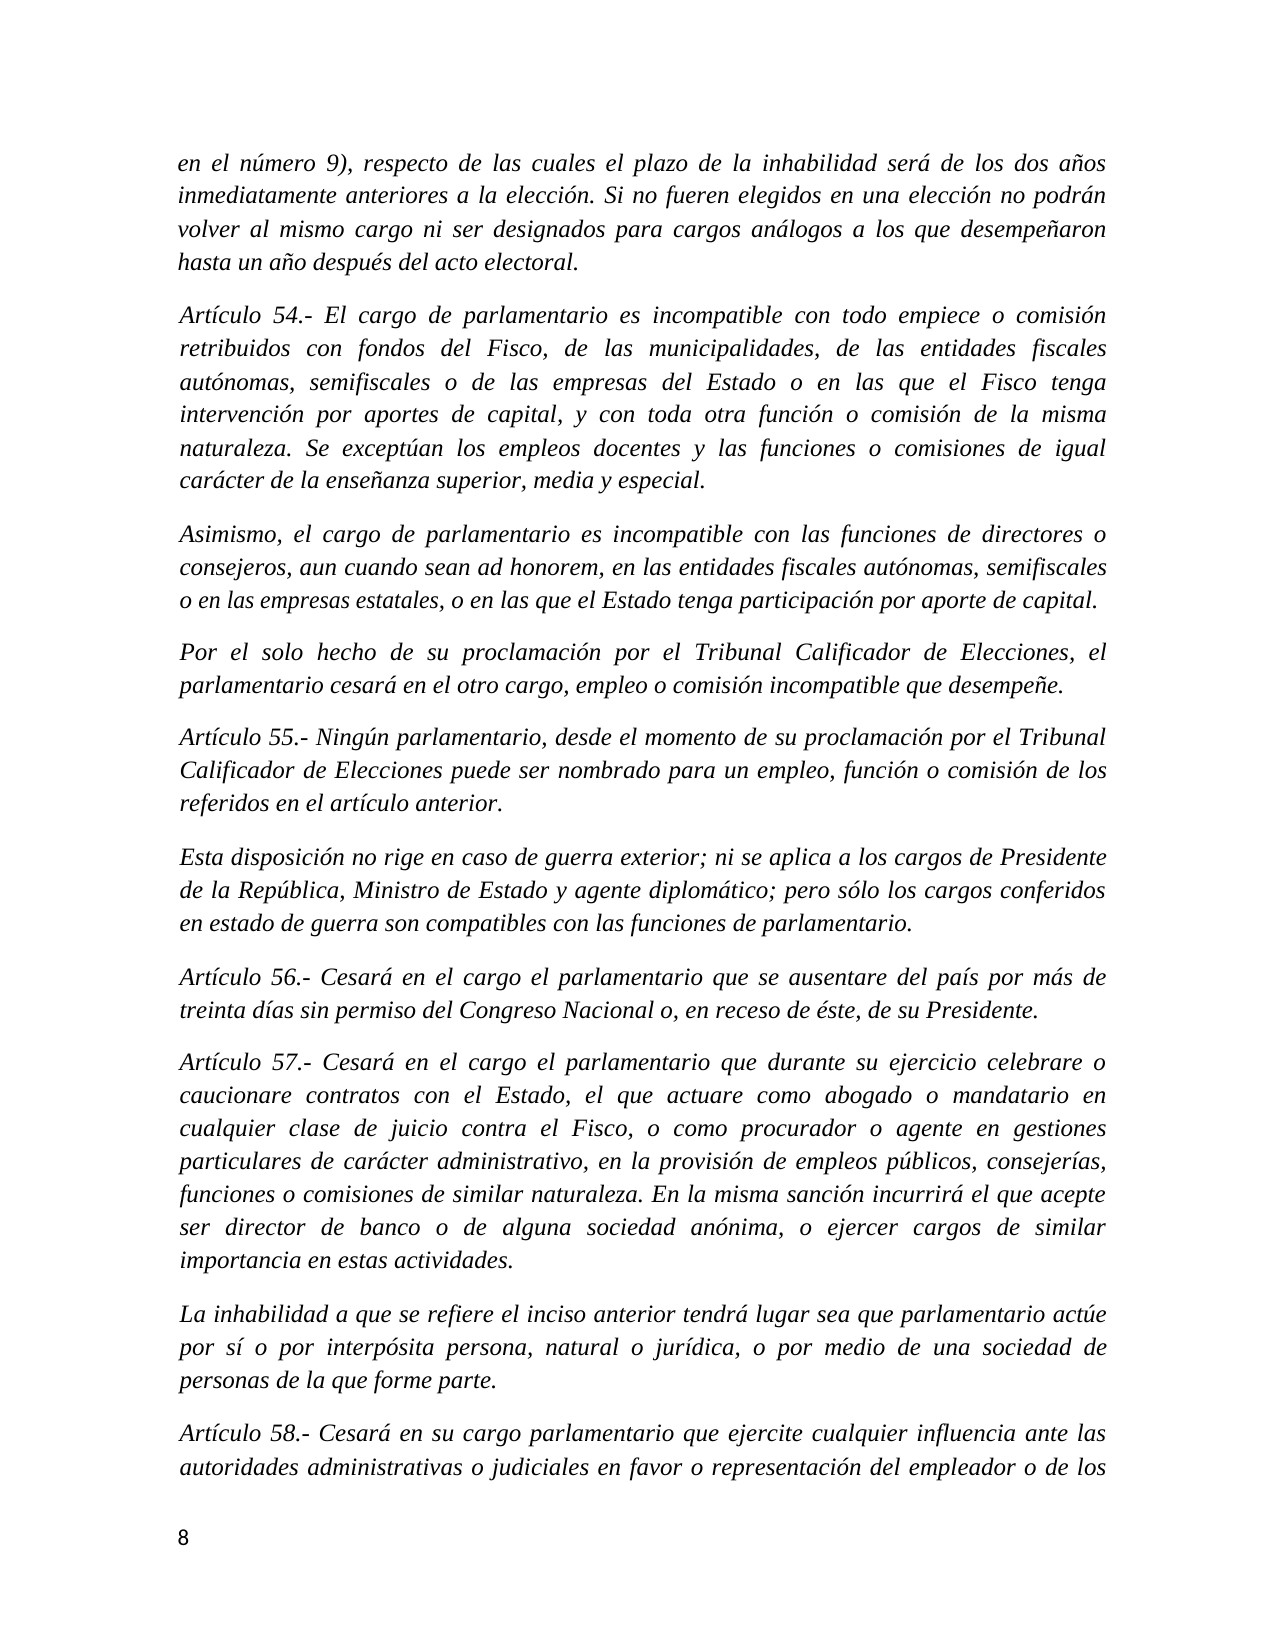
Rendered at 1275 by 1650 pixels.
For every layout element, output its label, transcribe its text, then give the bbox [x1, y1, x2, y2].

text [179, 1418, 1107, 1480]
text Por el solo hecho de su proclamación por el Tribunal Calificador de Elecciones, el parlamentario cesará en el otro cargo, empleo o comisión incompatible que desempeñe. [179, 637, 1107, 699]
text Artículo 54.- El cargo de parlamentario es incompatible con todo empiece o comisión retribuidos con fondos del Fisco, de las municipalidades, de las entidades fiscales autónomas, semifiscales o de las empresas del Estado o en las que el Fisco tenga intervención por aportes de capital, y con toda otra función o comisión de la misma naturaleza. Se exceptúan los empleos docentes y las funciones o comisiones de igual carácter de la enseñanza superior, media y especial. [179, 301, 1107, 494]
text Artículo 57.- Cesará en el cargo el parlamentario que durante su ejercicio celebrare o caucionare contratos con el Estado, el que actuare como abogado o mandatario en cualquier clase de juicio contra el Fisco, o como procurador o agente en gestiones particulares de carácter administrativo, en la provisión de empleos públicos, consejerías, funciones o comisiones de similar naturaleza. En la misma sanción incurrirá el que acepte ser director de banco o de alguna sociedad anónima, o ejercer cargos de similar importancia en estas actividades. [179, 1047, 1107, 1273]
text Esta disposición no rige en caso de guerra exterior; ni se aplica a los cargos de Presidente de la República, Ministro de Estado y agente diplomático; pero sólo los cargos conferidos en estado de guerra son compatibles con las funciones de parlamentario. [179, 842, 1107, 937]
text Artículo 56.- Cesará en el cargo el parlamentario que se ausentare del país por más de treinta días sin permiso del Congreso Nacional o, en receso de éste, de su Presidente. [179, 962, 1107, 1024]
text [177, 148, 1107, 275]
text La inhabilidad a que se refiere el inciso anterior tendrá lugar sea que parlamentario actúe por sí o por interpósita persona, natural o jurídica, o por medio de una sociedad de personas de la que forme parte. [179, 1299, 1107, 1393]
text Asimismo, el cargo de parlamentario es incompatible con las funciones de directores o consejeros, aun cuando sean ad honorem, en las entidades fiscales autónomas, semifiscales o en las empresas estatales, o en las que el Estado tenga participación por aporte de capital. [179, 519, 1107, 614]
text Artículo 55.- Ningún parlamentario, desde el momento de su proclamación por el Tribunal Calificador de Elecciones puede ser nombrado para un empleo, función o comisión de los referidos en el artículo anterior. [179, 722, 1107, 817]
